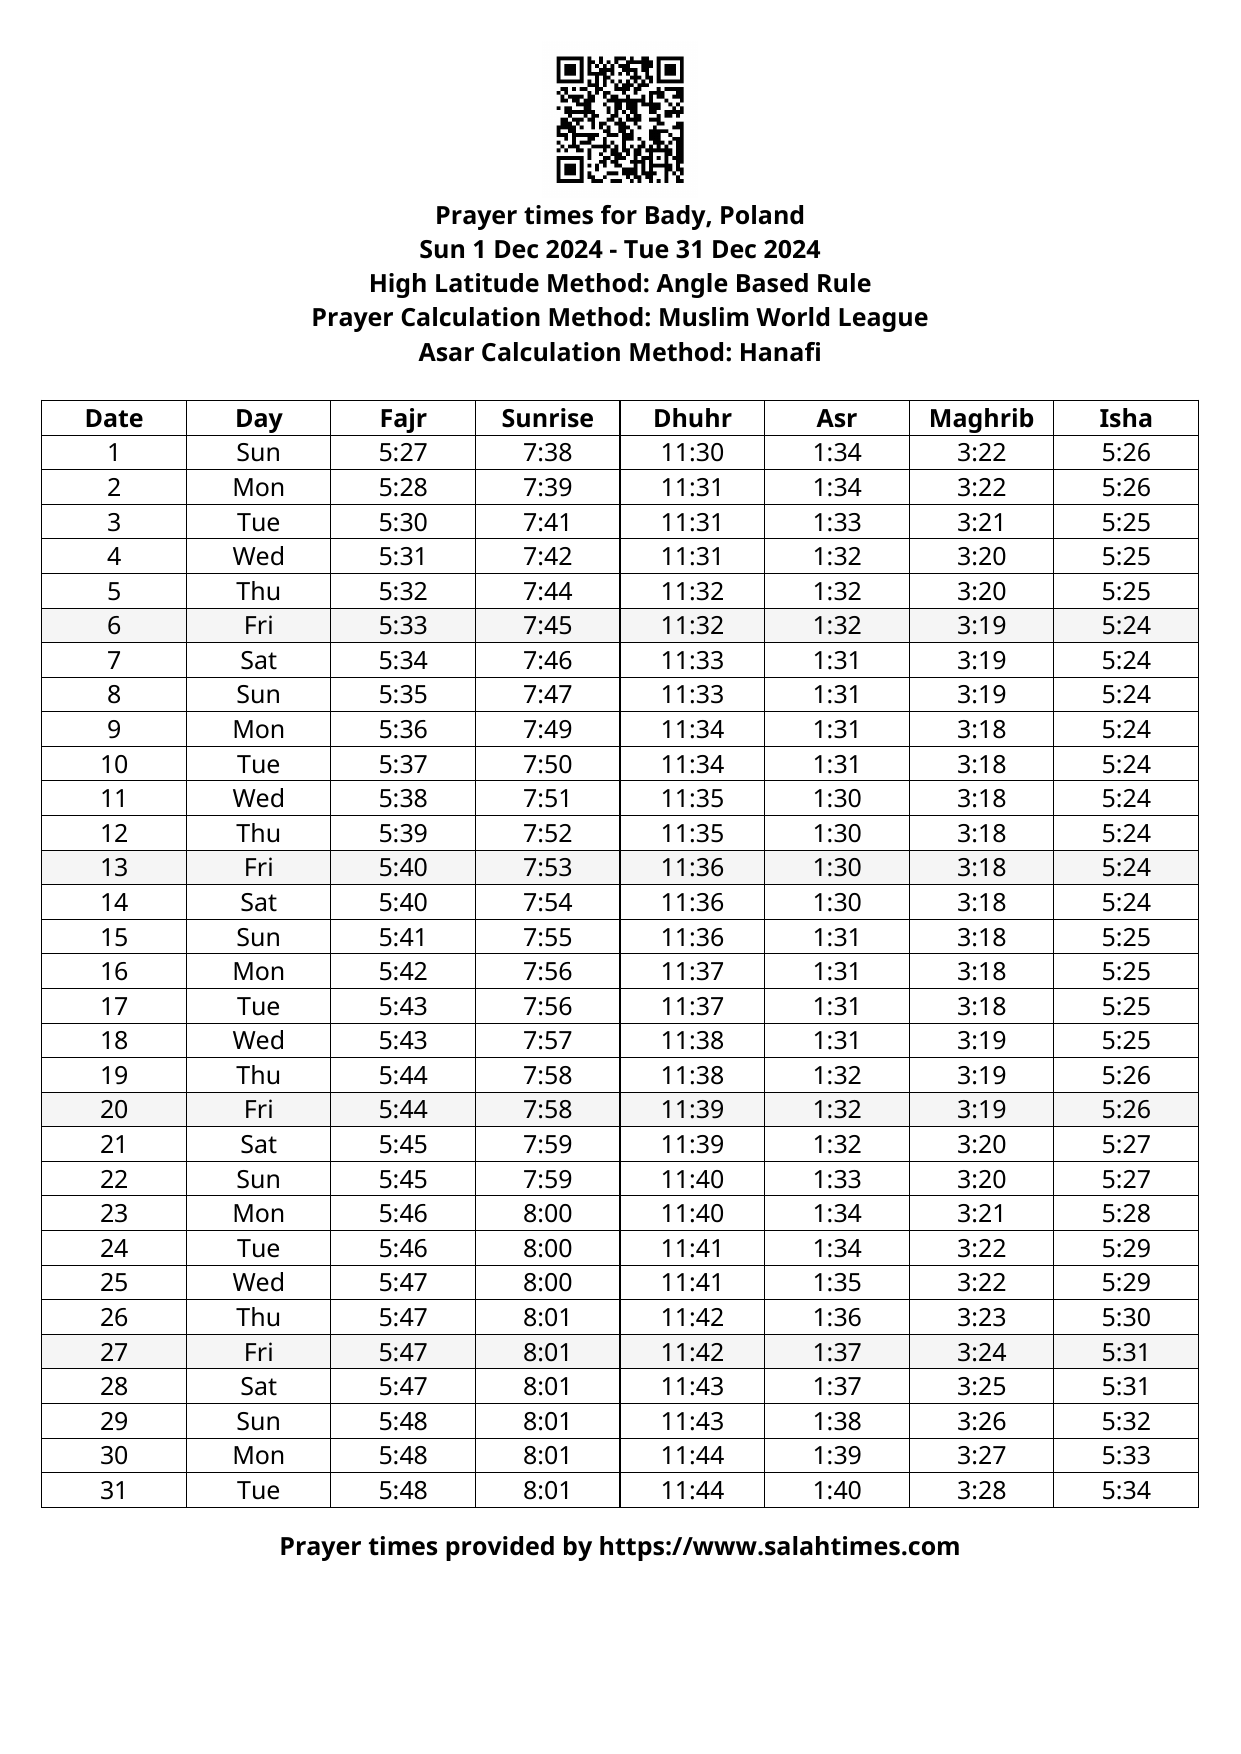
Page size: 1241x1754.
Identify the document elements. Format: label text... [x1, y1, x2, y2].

table_cell 3:20 [910, 1127, 1053, 1161]
table_cell Wed [187, 1024, 330, 1057]
table_cell 11:41 [621, 1231, 764, 1264]
table_cell 11:35 [621, 816, 764, 849]
table_cell 11 [42, 781, 186, 815]
table_cell 11:36 [621, 851, 764, 884]
table_cell 7:59 [476, 1162, 619, 1195]
text Sun 1 Dec 2024 - Tue 31 Dec 2024 [42, 232, 1198, 266]
table_cell 25 [42, 1266, 186, 1299]
table_cell 5:33 [1054, 1439, 1198, 1472]
table_cell 5:29 [1054, 1231, 1198, 1264]
table_cell 11:33 [621, 643, 764, 677]
table_cell 3:20 [910, 1162, 1053, 1195]
table_cell 7:46 [476, 643, 619, 677]
table_cell 11:39 [621, 1093, 764, 1126]
table_cell 1:30 [765, 885, 909, 919]
table_cell 5:48 [331, 1404, 475, 1437]
table_cell 7:57 [476, 1024, 619, 1057]
table_cell 7:39 [476, 470, 619, 504]
table_cell 26 [42, 1300, 186, 1334]
table_cell 7:51 [476, 781, 619, 815]
table_cell Mon [187, 954, 330, 988]
table_cell 1:30 [765, 851, 909, 884]
table_cell 7:47 [476, 678, 619, 711]
table_cell Tue [187, 989, 330, 1022]
table_cell 11:31 [621, 470, 764, 504]
table_cell 3:24 [910, 1335, 1053, 1368]
table_cell 5 [42, 574, 186, 607]
table_cell 7:53 [476, 851, 619, 884]
table_cell 11:36 [621, 885, 764, 919]
table_cell 7:56 [476, 954, 619, 988]
table_cell 8:01 [476, 1300, 619, 1334]
table_cell 1:34 [765, 470, 909, 504]
table_cell 3:27 [910, 1439, 1053, 1472]
table_cell 5:33 [331, 609, 475, 642]
table_cell 5:30 [331, 505, 475, 538]
table_cell 5:25 [1054, 539, 1198, 573]
table_cell Fri [187, 1335, 330, 1368]
table_cell Fri [187, 1093, 330, 1126]
table_cell 8 [42, 678, 186, 711]
table_cell 11:40 [621, 1162, 764, 1195]
table_cell 7:41 [476, 505, 619, 538]
text Asar Calculation Method: Hanafi [42, 334, 1198, 368]
table_cell 11:34 [621, 712, 764, 746]
table_cell 3:22 [910, 436, 1053, 469]
table_cell 5:25 [1054, 505, 1198, 538]
table_cell 5:24 [1054, 885, 1198, 919]
table_cell 7:44 [476, 574, 619, 607]
table_cell 13 [42, 851, 186, 884]
table_cell 8:01 [476, 1335, 619, 1368]
table_cell 5:40 [331, 885, 475, 919]
table_cell 3:19 [910, 643, 1053, 677]
table_cell 8:01 [476, 1404, 619, 1437]
table_cell 8:00 [476, 1231, 619, 1264]
table_cell 5:28 [1054, 1196, 1198, 1230]
table_cell 3:18 [910, 920, 1053, 953]
table_cell 1:32 [765, 609, 909, 642]
table_cell 5:48 [331, 1439, 475, 1472]
table_cell 11:44 [621, 1473, 764, 1507]
table_cell 1:31 [765, 989, 909, 1022]
table_cell 11:41 [621, 1266, 764, 1299]
table_cell 5:39 [331, 816, 475, 849]
table_cell 7 [42, 643, 186, 677]
table_cell 7:52 [476, 816, 619, 849]
table_cell 27 [42, 1335, 186, 1368]
text Prayer Calculation Method: Muslim World League [42, 300, 1198, 334]
table_cell 9 [42, 712, 186, 746]
table_header Sunrise [476, 401, 619, 434]
table_cell 7:45 [476, 609, 619, 642]
table_cell 3:18 [910, 851, 1053, 884]
table_cell Wed [187, 539, 330, 573]
table_cell 3 [42, 505, 186, 538]
table_cell 11:30 [621, 436, 764, 469]
table_cell 3:18 [910, 712, 1053, 746]
table_cell Tue [187, 747, 330, 780]
table_cell 5:30 [1054, 1300, 1198, 1334]
table_cell 5:43 [331, 989, 475, 1022]
table_cell 3:18 [910, 885, 1053, 919]
table_cell 1:37 [765, 1369, 909, 1403]
table_cell 5:24 [1054, 851, 1198, 884]
table_header Maghrib [910, 401, 1053, 434]
table_cell 5:40 [331, 851, 475, 884]
table_cell 3:18 [910, 954, 1053, 988]
table_cell 7:59 [476, 1127, 619, 1161]
table_cell 14 [42, 885, 186, 919]
table_cell 3:21 [910, 1196, 1053, 1230]
table_cell 5:36 [331, 712, 475, 746]
table_cell 12 [42, 816, 186, 849]
table_cell 5:27 [1054, 1162, 1198, 1195]
table_cell Sun [187, 1404, 330, 1437]
table_cell Fri [187, 609, 330, 642]
table_cell 3:26 [910, 1404, 1053, 1437]
table_cell 5:24 [1054, 678, 1198, 711]
table_cell 5:25 [1054, 954, 1198, 988]
table_cell Sat [187, 885, 330, 919]
table_cell Thu [187, 1058, 330, 1092]
table_cell 16 [42, 954, 186, 988]
table_cell 11:39 [621, 1127, 764, 1161]
table_cell Wed [187, 1266, 330, 1299]
table_cell 11:42 [621, 1300, 764, 1334]
table_cell Sat [187, 643, 330, 677]
table_cell 8:01 [476, 1439, 619, 1472]
table_cell 5:24 [1054, 747, 1198, 780]
table_cell 5:46 [331, 1196, 475, 1230]
table_cell 11:43 [621, 1404, 764, 1437]
table_cell 5:48 [331, 1473, 475, 1507]
table_cell 7:58 [476, 1058, 619, 1092]
table_cell 5:47 [331, 1335, 475, 1368]
table_cell 3:22 [910, 470, 1053, 504]
table_header Dhuhr [621, 401, 764, 434]
table_cell 7:49 [476, 712, 619, 746]
table_cell 1:32 [765, 1093, 909, 1126]
table_cell 5:24 [1054, 781, 1198, 815]
table_cell 7:58 [476, 1093, 619, 1126]
text Prayer times provided by https://www.salahtimes.com [42, 1528, 1198, 1563]
table_cell 11:44 [621, 1439, 764, 1472]
table_cell 5:34 [1054, 1473, 1198, 1507]
table_cell 3:18 [910, 747, 1053, 780]
table_cell 1:31 [765, 1024, 909, 1057]
table_cell 29 [42, 1404, 186, 1437]
table_cell 8:01 [476, 1369, 619, 1403]
table_cell 11:36 [621, 920, 764, 953]
table_cell 1:31 [765, 920, 909, 953]
table_cell 11:32 [621, 574, 764, 607]
table_cell 1:34 [765, 1231, 909, 1264]
table_cell 3:21 [910, 505, 1053, 538]
table_cell 5:47 [331, 1266, 475, 1299]
table_cell 11:34 [621, 747, 764, 780]
table_header Date [42, 401, 186, 434]
table_cell 5:26 [1054, 1093, 1198, 1126]
table_cell 3:19 [910, 1024, 1053, 1057]
table_cell 20 [42, 1093, 186, 1126]
table_cell 11:37 [621, 954, 764, 988]
table_cell 5:32 [331, 574, 475, 607]
table_cell Mon [187, 712, 330, 746]
table_cell 11:38 [621, 1058, 764, 1092]
table_cell Sun [187, 1162, 330, 1195]
table_cell 1:31 [765, 954, 909, 988]
table_cell 5:44 [331, 1058, 475, 1092]
table_cell 11:37 [621, 989, 764, 1022]
table_cell 5:32 [1054, 1404, 1198, 1437]
table_cell 1:30 [765, 781, 909, 815]
table_cell 11:40 [621, 1196, 764, 1230]
table_cell 1:31 [765, 747, 909, 780]
table_cell 3:28 [910, 1473, 1053, 1507]
table_cell 18 [42, 1024, 186, 1057]
table_cell 1:37 [765, 1335, 909, 1368]
table_cell 1:30 [765, 816, 909, 849]
table_cell Sat [187, 1127, 330, 1161]
table_cell 5:47 [331, 1369, 475, 1403]
table_cell Mon [187, 470, 330, 504]
table_cell 1:31 [765, 712, 909, 746]
table_cell 3:22 [910, 1266, 1053, 1299]
table_cell 3:25 [910, 1369, 1053, 1403]
table_cell 5:35 [331, 678, 475, 711]
table_cell 5:24 [1054, 609, 1198, 642]
table_cell 1:34 [765, 1196, 909, 1230]
table_cell 3:19 [910, 1093, 1053, 1126]
table_cell 11:38 [621, 1024, 764, 1057]
table_cell 5:25 [1054, 989, 1198, 1022]
table_cell 6 [42, 609, 186, 642]
table_cell 5:44 [331, 1093, 475, 1126]
table_cell 5:47 [331, 1300, 475, 1334]
table_cell 5:26 [1054, 1058, 1198, 1092]
table_header Fajr [331, 401, 475, 434]
table_cell 1:31 [765, 678, 909, 711]
table_cell Sun [187, 920, 330, 953]
table_cell 5:37 [331, 747, 475, 780]
table_cell 5:45 [331, 1162, 475, 1195]
table_cell 4 [42, 539, 186, 573]
table_cell 5:24 [1054, 816, 1198, 849]
text High Latitude Method: Angle Based Rule [42, 266, 1198, 300]
table_cell 8:00 [476, 1266, 619, 1299]
table_cell Tue [187, 505, 330, 538]
table_header Asr [765, 401, 909, 434]
table_cell 5:25 [1054, 1024, 1198, 1057]
table_cell 5:24 [1054, 643, 1198, 677]
table_header Day [187, 401, 330, 434]
table_cell 1:36 [765, 1300, 909, 1334]
table_cell 30 [42, 1439, 186, 1472]
table_cell 5:41 [331, 920, 475, 953]
table_cell 8:00 [476, 1196, 619, 1230]
table_cell 5:25 [1054, 574, 1198, 607]
table_cell 7:54 [476, 885, 619, 919]
table_cell 3:18 [910, 816, 1053, 849]
table_cell 1:32 [765, 539, 909, 573]
table_cell Sun [187, 436, 330, 469]
table_cell Wed [187, 781, 330, 815]
table_cell Sun [187, 678, 330, 711]
table_cell 7:55 [476, 920, 619, 953]
table_cell 11:31 [621, 539, 764, 573]
table_cell 5:31 [1054, 1335, 1198, 1368]
table_cell 3:18 [910, 781, 1053, 815]
table_cell 3:19 [910, 1058, 1053, 1092]
table_cell 11:42 [621, 1335, 764, 1368]
table_cell 5:42 [331, 954, 475, 988]
table_cell 24 [42, 1231, 186, 1264]
table_cell 1:40 [765, 1473, 909, 1507]
table_cell 7:42 [476, 539, 619, 573]
table_cell 3:18 [910, 989, 1053, 1022]
table_cell 23 [42, 1196, 186, 1230]
table_cell 5:43 [331, 1024, 475, 1057]
table_cell 15 [42, 920, 186, 953]
table_cell 5:31 [1054, 1369, 1198, 1403]
table_cell 5:27 [331, 436, 475, 469]
table_cell 19 [42, 1058, 186, 1092]
table_cell 3:19 [910, 609, 1053, 642]
table_cell 1:32 [765, 574, 909, 607]
text Prayer times for Bady, Poland [42, 198, 1198, 232]
table_cell 21 [42, 1127, 186, 1161]
table_cell Thu [187, 816, 330, 849]
table_cell Tue [187, 1473, 330, 1507]
table_cell 5:27 [1054, 1127, 1198, 1161]
table_cell Fri [187, 851, 330, 884]
table_cell 5:31 [331, 539, 475, 573]
table_cell 10 [42, 747, 186, 780]
table_cell 11:35 [621, 781, 764, 815]
table_cell 11:33 [621, 678, 764, 711]
table_cell 1 [42, 436, 186, 469]
table_cell 7:38 [476, 436, 619, 469]
table_cell 8:01 [476, 1473, 619, 1507]
table_cell Thu [187, 1300, 330, 1334]
table_cell 5:24 [1054, 712, 1198, 746]
table_cell 7:50 [476, 747, 619, 780]
table_cell 5:26 [1054, 470, 1198, 504]
table_cell 5:34 [331, 643, 475, 677]
table_cell 3:20 [910, 574, 1053, 607]
table_cell 1:33 [765, 505, 909, 538]
table_cell 22 [42, 1162, 186, 1195]
table_cell 3:20 [910, 539, 1053, 573]
table_cell Thu [187, 574, 330, 607]
table_cell 1:34 [765, 436, 909, 469]
table_cell Mon [187, 1196, 330, 1230]
table_cell 2 [42, 470, 186, 504]
table_cell 1:35 [765, 1266, 909, 1299]
table_cell 11:32 [621, 609, 764, 642]
picture [542, 41, 699, 198]
table_cell 17 [42, 989, 186, 1022]
table_cell 5:29 [1054, 1266, 1198, 1299]
table_cell Mon [187, 1439, 330, 1472]
table_cell 11:43 [621, 1369, 764, 1403]
table_cell 1:33 [765, 1162, 909, 1195]
table_cell 3:23 [910, 1300, 1053, 1334]
table_cell 5:26 [1054, 436, 1198, 469]
table_cell 11:31 [621, 505, 764, 538]
table_cell 1:32 [765, 1127, 909, 1161]
table_cell 5:38 [331, 781, 475, 815]
table_cell 28 [42, 1369, 186, 1403]
table_cell 31 [42, 1473, 186, 1507]
table_cell 1:39 [765, 1439, 909, 1472]
table_cell 5:25 [1054, 920, 1198, 953]
table_cell Tue [187, 1231, 330, 1264]
table_cell 7:56 [476, 989, 619, 1022]
table_cell 3:19 [910, 678, 1053, 711]
table_cell 1:31 [765, 643, 909, 677]
table_header Isha [1054, 401, 1198, 434]
table_cell 5:46 [331, 1231, 475, 1264]
table_cell 5:45 [331, 1127, 475, 1161]
table_cell 1:38 [765, 1404, 909, 1437]
table_cell 5:28 [331, 470, 475, 504]
table_cell 3:22 [910, 1231, 1053, 1264]
table_cell Sat [187, 1369, 330, 1403]
table_cell 1:32 [765, 1058, 909, 1092]
